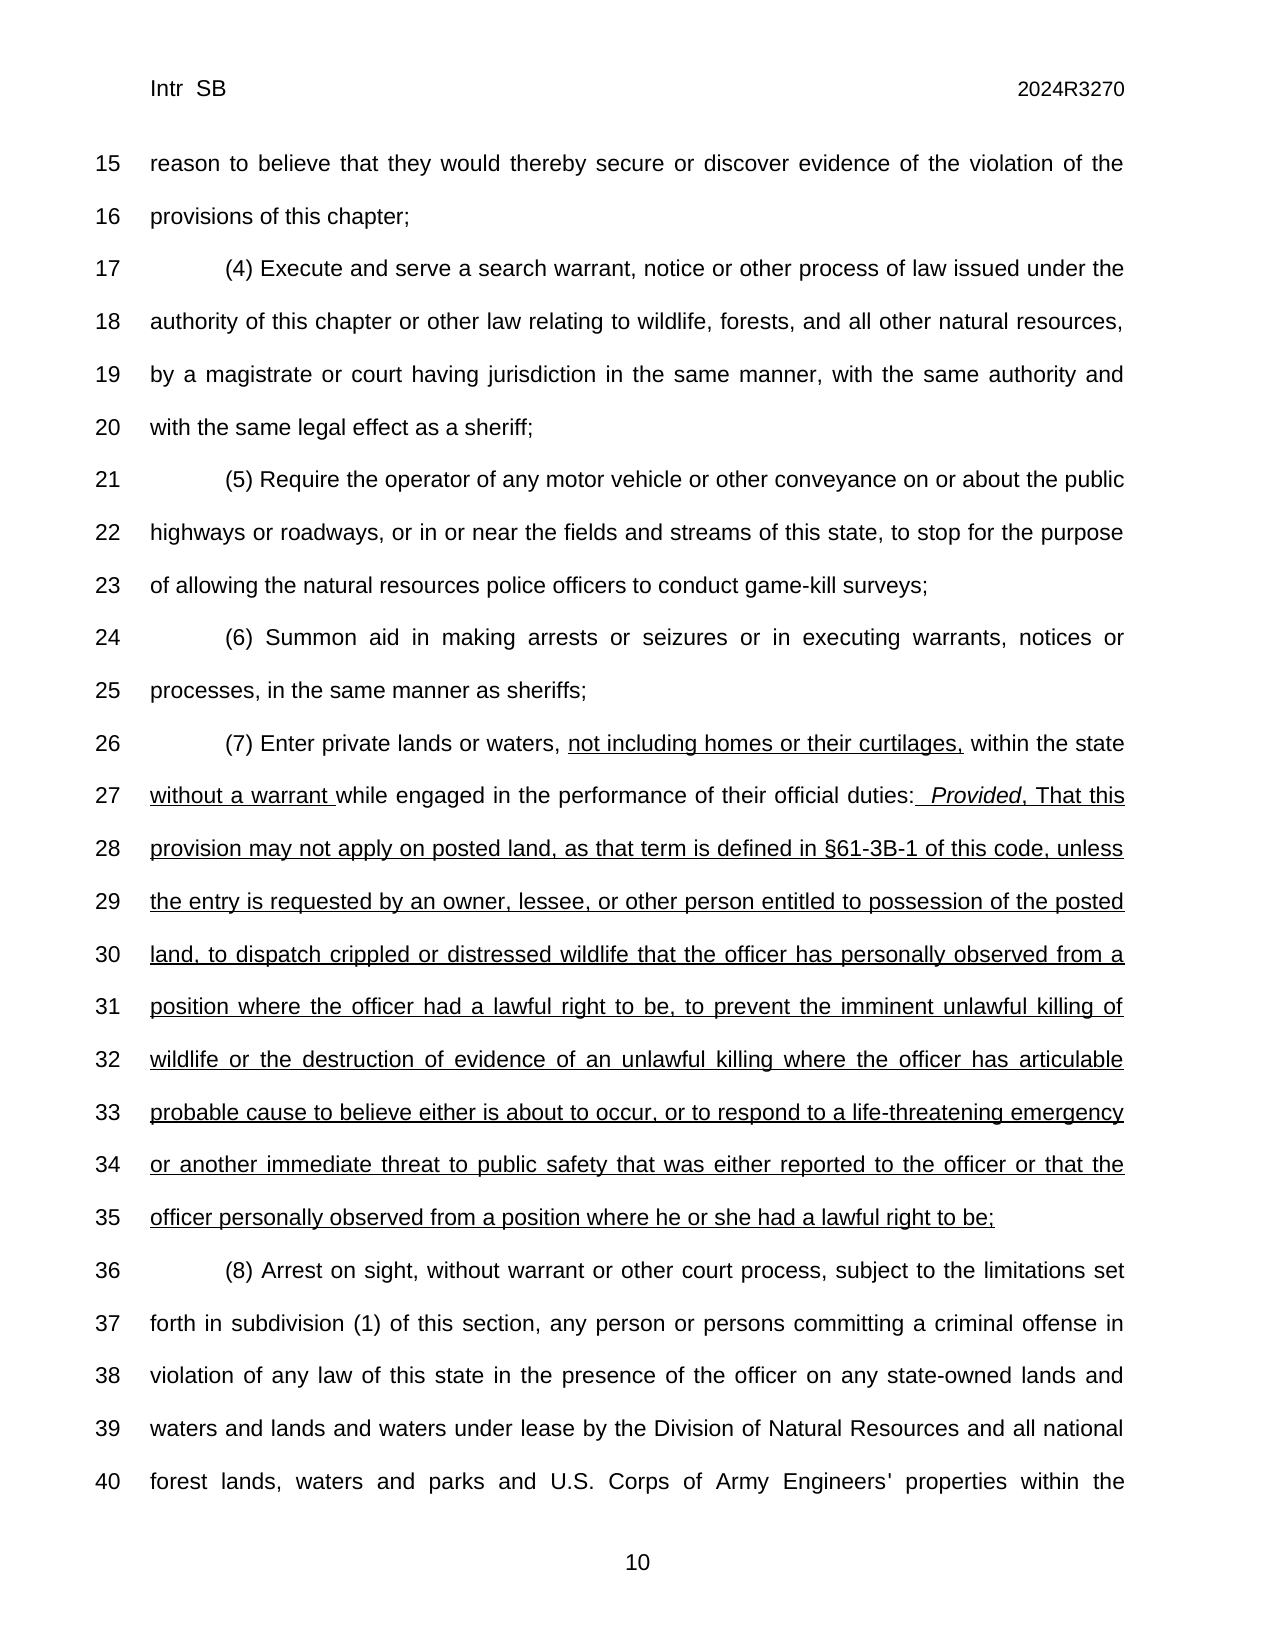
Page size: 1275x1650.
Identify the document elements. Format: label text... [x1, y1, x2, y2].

text (7) Enter private lands or waters, not including homes or their curtilages, within the state without a warrant while engaged in the performance of their official duties: Provided, That this provision may not apply on posted land, as that term is defined in §61-3B-1 of this code, unless the entry is requested by an owner, lessee, or other person entitled to possession of the posted land, to dispatch crippled or distressed wildlife that the officer has personally observed from a position where the officer had a lawful right to be, to prevent the imminent unlawful killing of wildlife or the destruction of evidence of an unlawful killing where the officer has articulable probable cause to believe either is about to occur, or to respond to a life-threatening emergency or another immediate threat to public safety that was either reported to the officer or that the officer personally observed from a position where he or she had a lawful right to be; [150, 965, 1125, 1174]
text (7) Enter private lands or waters, not including homes or their curtilages, within the state without a warrant while engaged in the performance of their official duties: Provided, That this provision may not apply on posted land, as that term is defined in §61-3B-1 of this code, unless the entry is requested by an owner, lessee, or other person entitled to possession of the posted land, to dispatch crippled or distressed wildlife that the officer has personally observed from a position where the officer had a lawful right to be, to prevent the imminent unlawful killing of wildlife or the destruction of evidence of an unlawful killing where the officer has articulable probable cause to believe either is about to occur, or to respond to a life-threatening emergency or another immediate threat to public safety that was either reported to the officer or that the officer personally observed from a position where he or she had a lawful right to be; [150, 730, 1125, 911]
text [150, 1257, 1125, 1494]
text (4) Execute and serve a search warrant, notice or other process of law issued under the authority of this chapter or other law relating to wildlife, forests, and all other natural resources, by a magistrate or court having jurisdiction in the same manner, with the same authority and with the same legal effect as a sheriff; [150, 255, 1125, 440]
text (5) Require the operator of any motor vehicle or other conveyance on or about the public highways or roadways, or in or near the fields and streams of this state, to stop for the purpose of allowing the natural resources police officers to conduct game-kill surveys; [150, 466, 1125, 598]
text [150, 150, 1125, 229]
text (6) Summon aid in making arrests or seizures or in executing warrants, notices or processes, in the same manner as sheriffs; [150, 624, 1125, 703]
